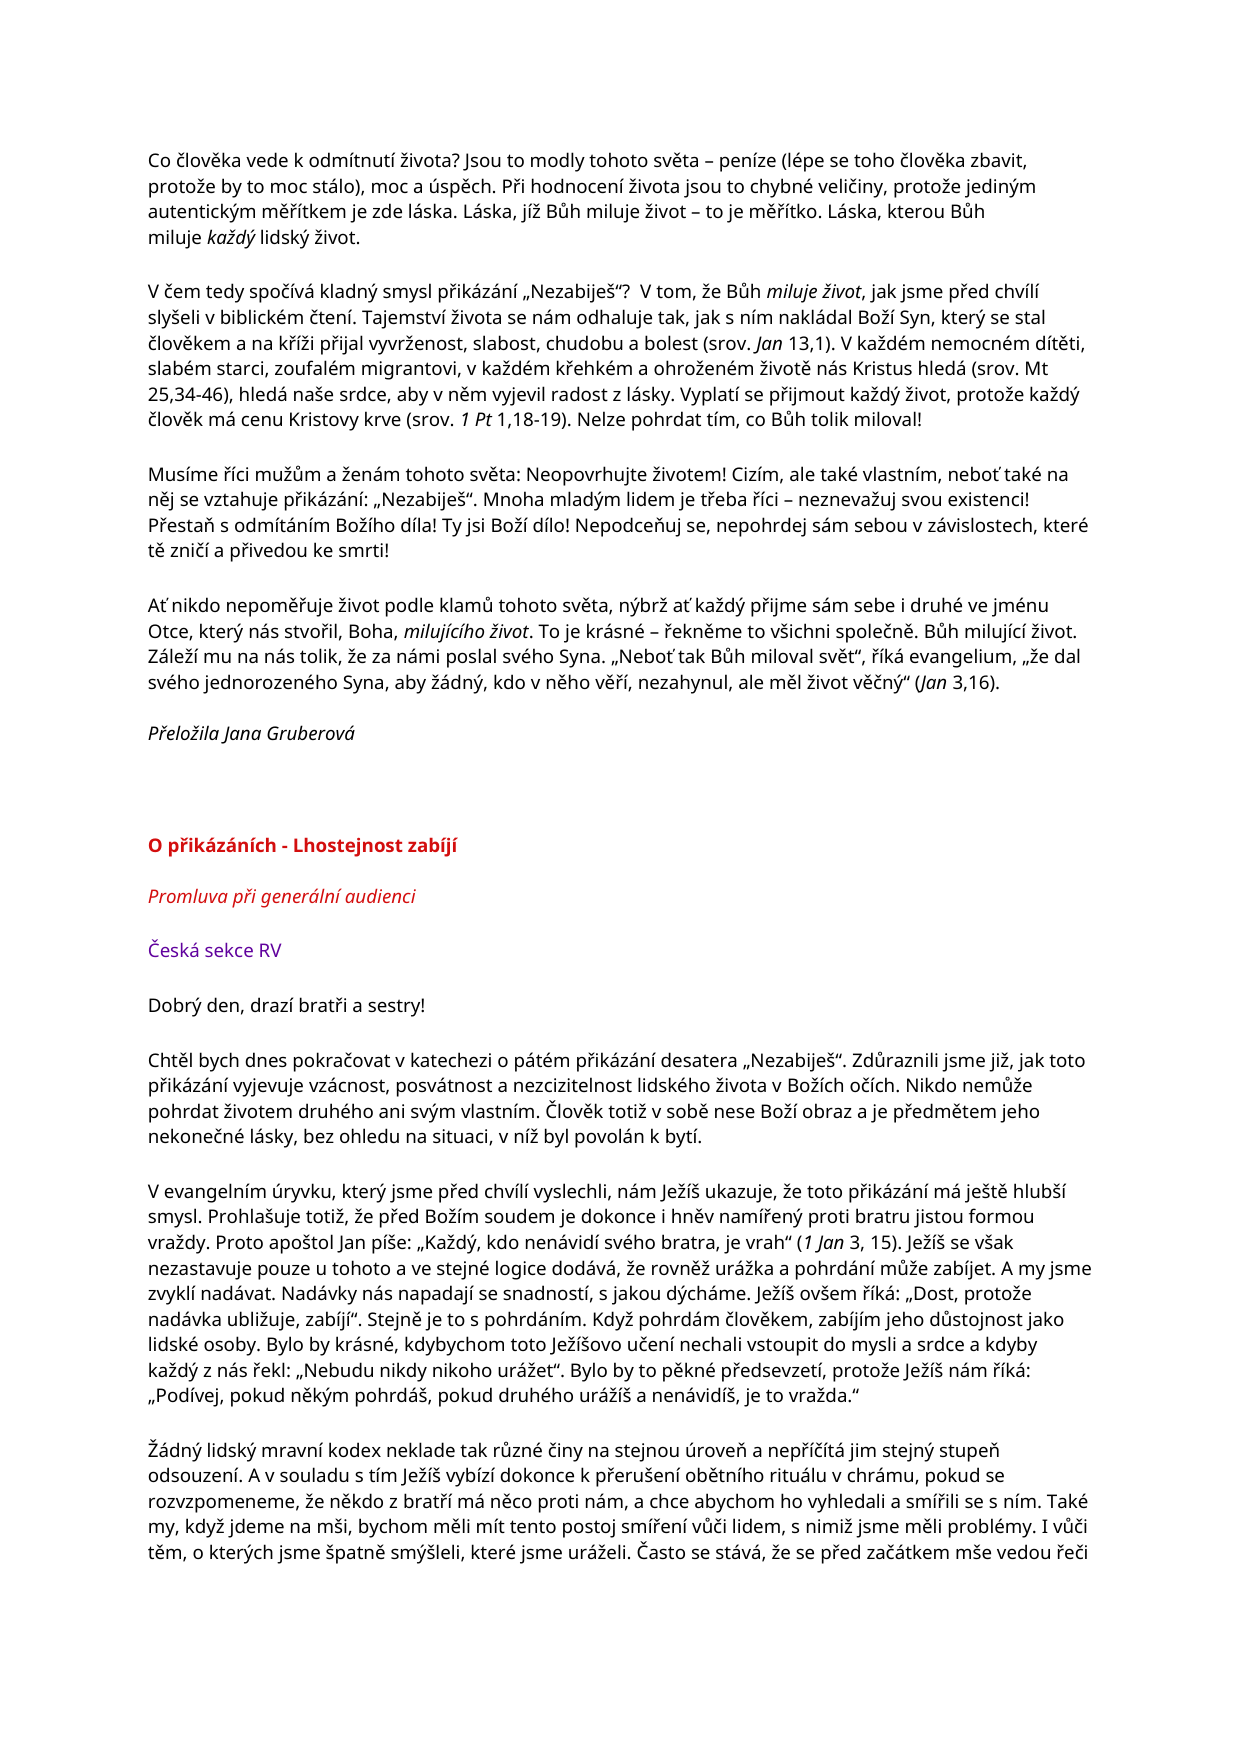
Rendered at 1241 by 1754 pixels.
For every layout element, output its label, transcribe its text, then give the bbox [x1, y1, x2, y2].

text Česká sekce RV [148, 938, 1093, 963]
text Chtěl bych dnes pokračovat v katechezi o pátém přikázání desatera „Nezabiješ“. Zdůraznili jsme již, jak toto přikázání vyjevuje vzácnost, posvátnost a nezcizitelnost lidského života v Božích očích. Nikdo nemůže pohrdat životem druhého ani svým vlastním. Člověk totiž v sobě nese Boží obraz a je předmětem jeho nekonečné lásky, bez ohledu na situaci, v níž byl povolán k bytí. [148, 1047, 1093, 1149]
text Ať nikdo nepoměřuje život podle klamů tohoto světa, nýbrž ať každý přijme sám sebe i druhé ve jménu Otce, který nás stvořil, Boha, milujícího život. To je krásné – řekněme to všichni společně. Bůh milující život. Záleží mu na nás tolik, že za námi poslal svého Syna. „Neboť tak Bůh miloval svět“, říká evangelium, „že dal svého jednorozeného Syna, aby žádný, kdo v něho věří, nezahynul, ale měl život věčný“ (Jan 3,16). Přeložila Jana Gruberová [148, 592, 1093, 746]
text Musíme říci mužům a ženám tohoto světa: Neopovrhujte životem! Cizím, ale také vlastním, neboť také na něj se vztahuje přikázání: „Nezabiješ“. Mnoha mladým lidem je třeba říci – neznevažuj svou existenci! Přestaň s odmítáním Božího díla! Ty jsi Boží dílo! Nepodceňuj se, nepohrdej sám sebou v závislostech, které tě zničí a přivedou ke smrti! [148, 461, 1093, 563]
text V evangelním úryvku, který jsme před chvílí vyslechli, nám Ježíš ukazuje, že toto přikázání má ještě hlubší smysl. Prohlašuje totiž, že před Božím soudem je dokonce i hněv namířený proti bratru jistou formou vraždy. Proto apoštol Jan píše: „Každý, kdo nenávidí svého bratra, je vrah“ (1 Jan 3, 15). Ježíš se však nezastavuje pouze u tohoto a ve stejné logice dodává, že rovněž urážka a pohrdání může zabíjet. A my jsme zvyklí nadávat. Nadávky nás napadají se snadností, s jakou dýcháme. Ježíš ovšem říká: „Dost, protože nadávka ubližuje, zabíjí“. Stejně je to s pohrdáním. Když pohrdám člověkem, zabíjím jeho důstojnost jako lidské osoby. Bylo by krásné, kdybychom toto Ježíšovo učení nechali vstoupit do mysli a srdce a kdyby každý z nás řekl: „Nebudu nikdy nikoho urážet“. Bylo by to pěkné předsevzetí, protože Ježíš nám říká: „Podívej, pokud někým pohrdáš, pokud druhého urážíš a nenávidíš, je to vražda.“ [148, 1178, 1093, 1408]
text Co člověka vede k odmítnutí života? Jsou to modly tohoto světa – peníze (lépe se toho člověka zbavit, protože by to moc stálo), moc a úspěch. Při hodnocení života jsou to chybné veličiny, protože jediným autentickým měřítkem je zde láska. Láska, jíž Bůh miluje život – to je měřítko. Láska, kterou Bůh miluje každý lidský život. [148, 148, 1093, 250]
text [148, 1437, 1093, 1565]
text Dobrý den, drazí bratři a sestry! [148, 992, 1093, 1018]
text V čem tedy spočívá kladný smysl přikázání „Nezabiješ“? V tom, že Bůh miluje život, jak jsme před chvílí slyšeli v biblickém čtení. Tajemství života se nám odhaluje tak, jak s ním nakládal Boží Syn, který se stal člověkem a na kříži přijal vyvrženost, slabost, chudobu a bolest (srov. Jan 13,1). V každém nemocném dítěti, slabém starci, zoufalém migrantovi, v každém křehkém a ohroženém životě nás Kristus hledá (srov. Mt 25,34-46), hledá naše srdce, aby v něm vyjevil radost z lásky. Vyplatí se přijmout každý život, protože každý člověk má cenu Kristovy krve (srov. 1 Pt 1,18-19). Nelze pohrdat tím, co Bůh tolik miloval! [148, 279, 1093, 432]
text O přikázáních - Lhostejnost zabíjí Promluva při generální audienci [148, 832, 1093, 908]
